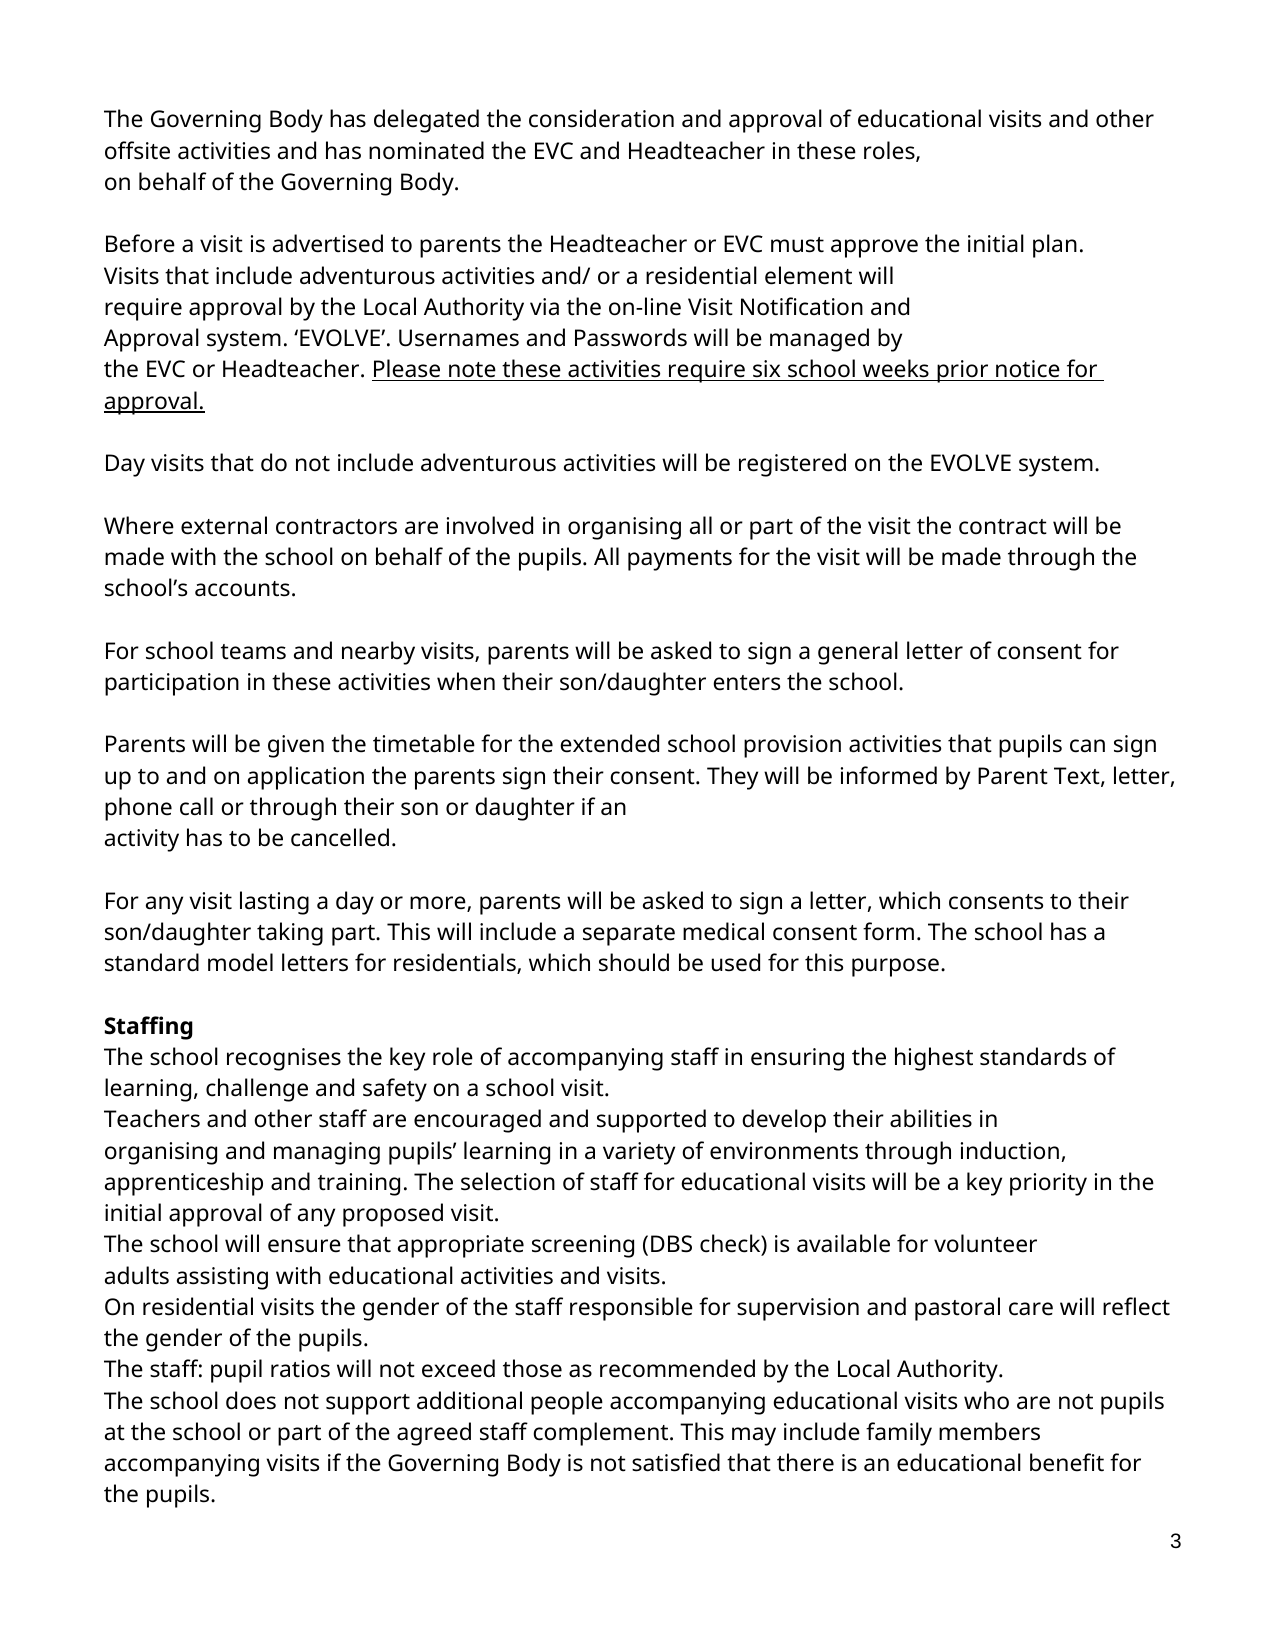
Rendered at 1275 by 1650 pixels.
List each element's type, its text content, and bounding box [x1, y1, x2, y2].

text Before a visit is advertised to parents the Headteacher or EVC must approve the initial plan. [103, 228, 1181, 260]
text The school will ensure that appropriate screening (DBS check) is available for volunteer [103, 1228, 1181, 1260]
text For school teams and nearby visits, parents will be asked to sign a general letter of consent for participation in these activities when their son/daughter enters the school. [103, 635, 1181, 697]
text adults assisting with educational activities and visits. [103, 1260, 1181, 1291]
text Parents will be given the timetable for the extended school provision activities that pupils can sign up to and on application the parents sign their consent. They will be informed by Parent Text, letter, phone call or through their son or daughter if an [103, 728, 1181, 822]
text Teachers and other staff are encouraged and supported to develop their abilities in [103, 1103, 1181, 1135]
text apprenticeship and training. The selection of staff for educational visits will be a key priority in the initial approval of any proposed visit. [103, 1166, 1181, 1228]
text the EVC or Headteacher. Please note these activities require six school weeks prior notice for approval. [103, 353, 1181, 416]
text organising and managing pupils’ learning in a variety of environments through induction, [103, 1135, 1181, 1166]
text on behalf of the Governing Body. [103, 166, 1181, 197]
text Approval system. ‘EVOLVE’. Usernames and Passwords will be managed by [103, 322, 1181, 353]
text Day visits that do not include adventurous activities will be registered on the EVOLVE system. [103, 447, 1181, 478]
text The school does not support additional people accompanying educational visits who are not pupils at the school or part of the agreed staff complement. This may include family members accompanying visits if the Governing Body is not satisfied that there is an educational benefit for the pupils. [103, 1385, 1181, 1510]
text require approval by the Local Authority via the on-line Visit Notification and [103, 291, 1181, 322]
text The staff: pupil ratios will not exceed those as recommended by the Local Authority. [103, 1353, 1181, 1385]
text Where external contractors are involved in organising all or part of the visit the contract will be made with the school on behalf of the pupils. All payments for the visit will be made through the school’s accounts. [103, 510, 1181, 603]
text The school recognises the key role of accompanying staff in ensuring the highest standards of learning, challenge and safety on a school visit. [103, 1041, 1181, 1103]
text For any visit lasting a day or more, parents will be asked to sign a letter, which consents to their son/daughter taking part. This will include a separate medical consent form. The school has a standard model letters for residentials, which should be used for this purpose. [103, 885, 1181, 978]
text Visits that include adventurous activities and/ or a residential element will [103, 260, 1181, 291]
text Staffing [103, 1010, 1181, 1041]
text On residential visits the gender of the staff responsible for supervision and pastoral care will reflect the gender of the pupils. [103, 1291, 1181, 1353]
text The Governing Body has delegated the consideration and approval of educational visits and other offsite activities and has nominated the EVC and Headteacher in these roles, [103, 103, 1181, 166]
text activity has to be cancelled. [103, 822, 1181, 853]
